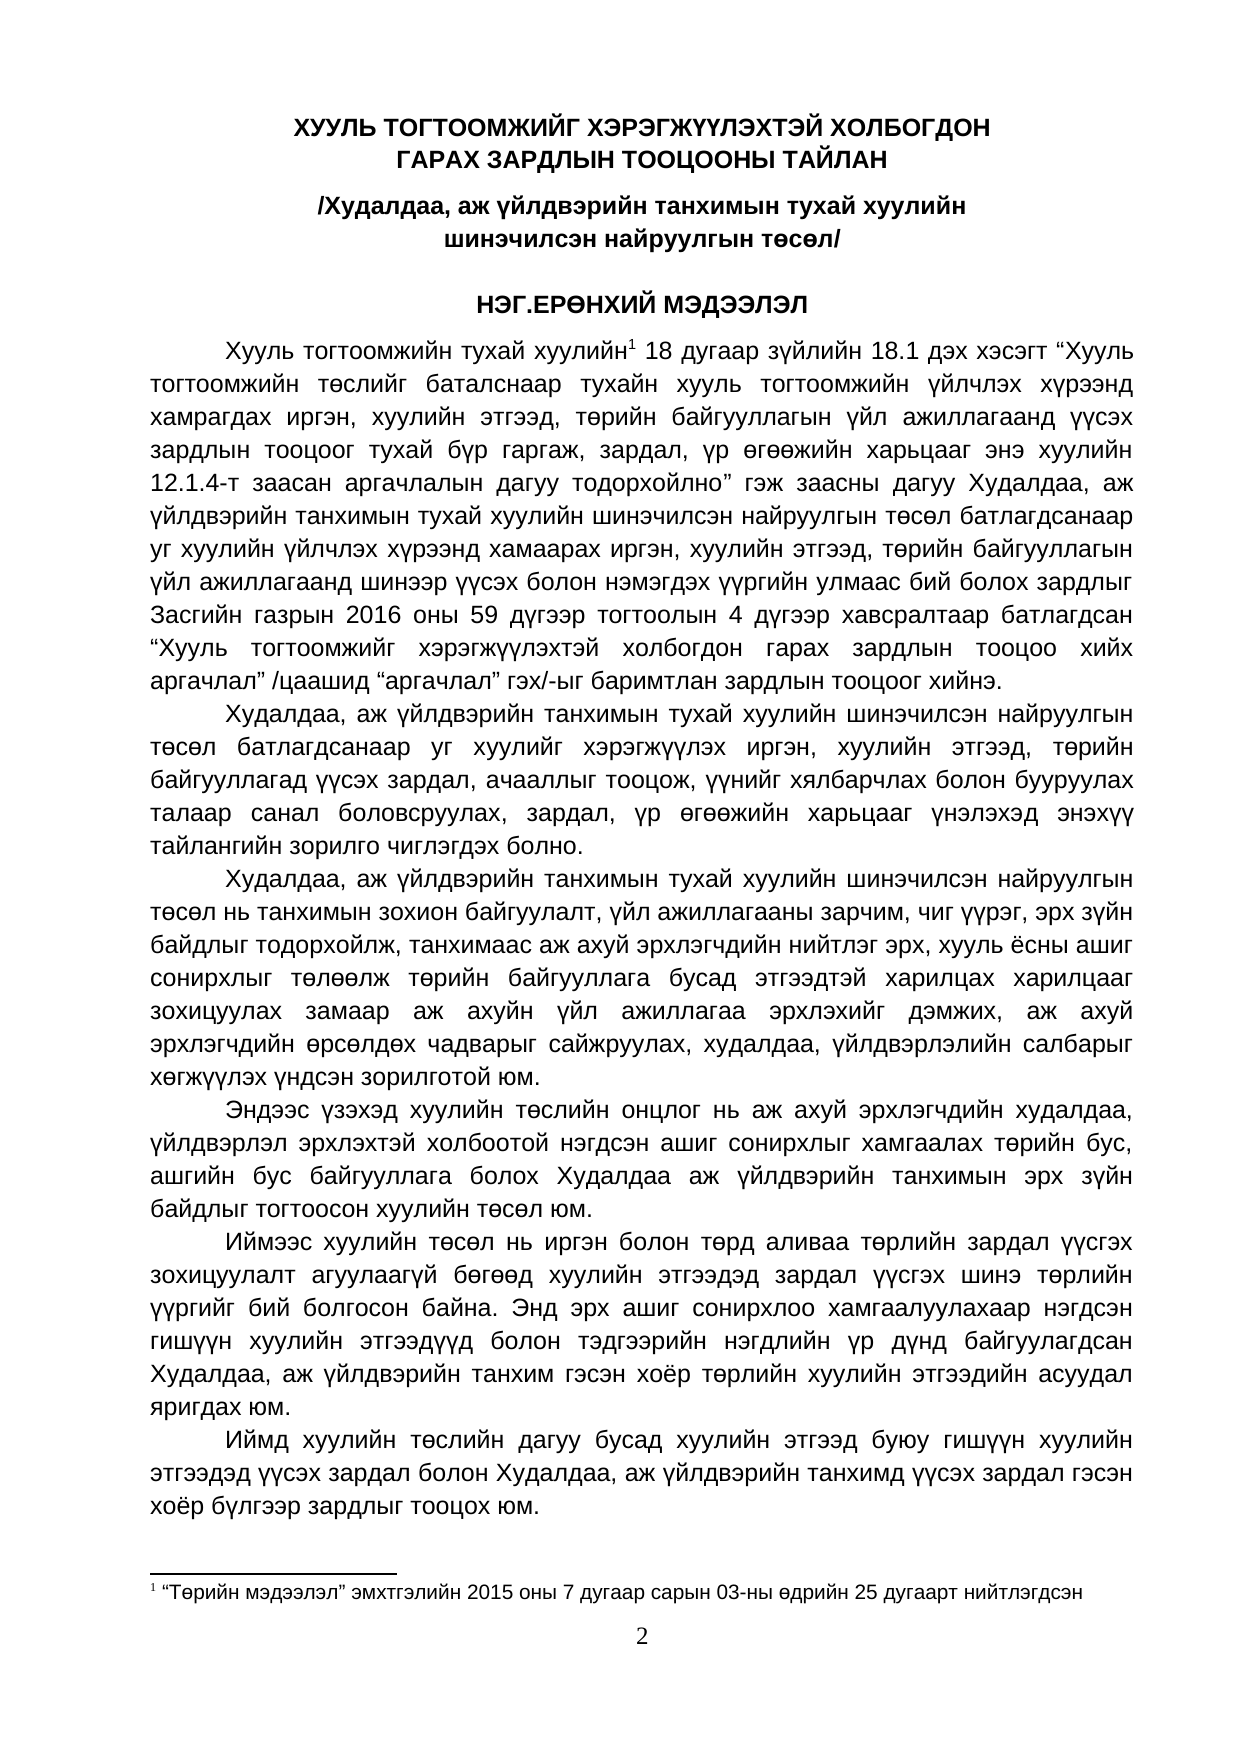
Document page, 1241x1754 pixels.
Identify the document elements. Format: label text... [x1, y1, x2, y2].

text Эндээс үзэхэд хуулийн төслийн онцлог нь аж ахуй эрхлэгчдийн худалдаа, үйлдвэрлэл эрхлэхтэй холбоотой нэгдсэн ашиг сонирхлыг хамгаалах төрийн бус, ашгийн бус байгууллага болох Худалдаа аж үйлдвэрийн танхимын эрх зүйн байдлыг тогтоосон хуулийн төсөл юм. [150, 1095, 1134, 1223]
text шинэчилсэн найруулгын төсөл/ [150, 224, 1134, 253]
text ХУУЛЬ ТОГТООМЖИЙГ ХЭРЭГЖҮҮЛЭХТЭЙ ХОЛБОГДОН [150, 112, 1134, 141]
text Худалдаа, аж үйлдвэрийн танхимын тухай хуулийн шинэчилсэн найруулгын төсөл нь танхимын зохион байгуулалт, үйл ажиллагааны зарчим, чиг үүрэг, эрх зүйн байдлыг тодорхойлж, танхимаас аж ахуй эрхлэгчдийн нийтлэг эрх, хууль ёсны ашиг сонирхлыг төлөөлж төрийн байгууллага бусад этгээдтэй харилцах харилцааг зохицуулах замаар аж ахуйн үйл ажиллагаа эрхлэхийг дэмжих, аж ахуй эрхлэгчдийн өрсөлдөх чадварыг сайжруулах, худалдаа, үйлдвэрлэлийн салбарыг хөгжүүлэх үндсэн зорилготой юм. [150, 864, 1134, 1091]
text Иймээс хуулийн төсөл нь иргэн болон төрд аливаа төрлийн зардал үүсгэх зохицуулалт агуулаагүй бөгөөд хуулийн этгээдэд зардал үүсгэх шинэ төрлийн үүргийг бий болгосон байна. Энд эрх ашиг сонирхлоо хамгаалуулахаар нэгдсэн гишүүн хуулийн этгээдүүд болон тэдгээрийн нэгдлийн үр дүнд байгуулагдсан Худалдаа, аж үйлдвэрийн танхим гэсэн хоёр төрлийн хуулийн этгээдийн асуудал яригдах юм. [150, 1227, 1134, 1421]
text Иймд хуулийн төслийн дагуу бусад хуулийн этгээд буюу гишүүн хуулийн этгээдэд үүсэх зардал болон Худалдаа, аж үйлдвэрийн танхимд үүсэх зардал гэсэн хоёр бүлгээр зардлыг тооцох юм. [150, 1425, 1134, 1520]
text ГАРАХ ЗАРДЛЫН ТООЦООНЫ ТАЙЛАН [150, 146, 1134, 174]
text НЭГ.ЕРӨНХИЙ МЭДЭЭЛЭЛ [150, 290, 1134, 319]
text Худалдаа, аж үйлдвэрийн танхимын тухай хуулийн шинэчилсэн найруулгын төсөл батлагдсанаар уг хуулийг хэрэгжүүлэх иргэн, хуулийн этгээд, төрийн байгууллагад үүсэх зардал, ачааллыг тооцож, үүнийг хялбарчлах болон бууруулах талаар санал боловсруулах, зардал, үр өгөөжийн харьцааг үнэлэхэд энэхүү тайлангийн зорилго чиглэгдэх болно. [150, 699, 1134, 860]
text /Худалдаа, аж үйлдвэрийн танхимын тухай хуулийн [150, 191, 1134, 220]
text Хууль тогтоомжийн тухай хуулийн 18 дугаар зүйлийн 18.1 дэх хэсэгт “Хууль тогтоомжийн төслийг баталснаар тухайн хууль тогтоомжийн үйлчлэх хүрээнд хамрагдах иргэн, хуулийн этгээд, төрийн байгууллагын үйл ажиллагаанд үүсэх зардлын тооцоог тухай бүр гаргаж, зардал, үр өгөөжийн харьцааг энэ хуулийн 12.1.4-т заасан аргачлалын дагуу тодорхойлно” гэж заасны дагуу Худалдаа, аж үйлдвэрийн танхимын тухай хуулийн шинэчилсэн найруулгын төсөл батлагдсанаар уг хуулийн үйлчлэх хүрээнд хамаарах иргэн, хуулийн этгээд, төрийн байгууллагын үйл ажиллагаанд шинээр үүсэх болон нэмэгдэх үүргийн улмаас бий болох зардлыг Засгийн газрын 2016 оны 59 дүгээр тогтоолын 4 дүгээр хавсралтаар батлагдсан “Хууль тогтоомжийг хэрэгжүүлэхтэй холбогдон гарах зардлын тооцоо хийх аргачлал” /цаашид “аргачлал” гэх/-ыг баримтлан зардлын тооцоог хийнэ. [150, 336, 1134, 694]
